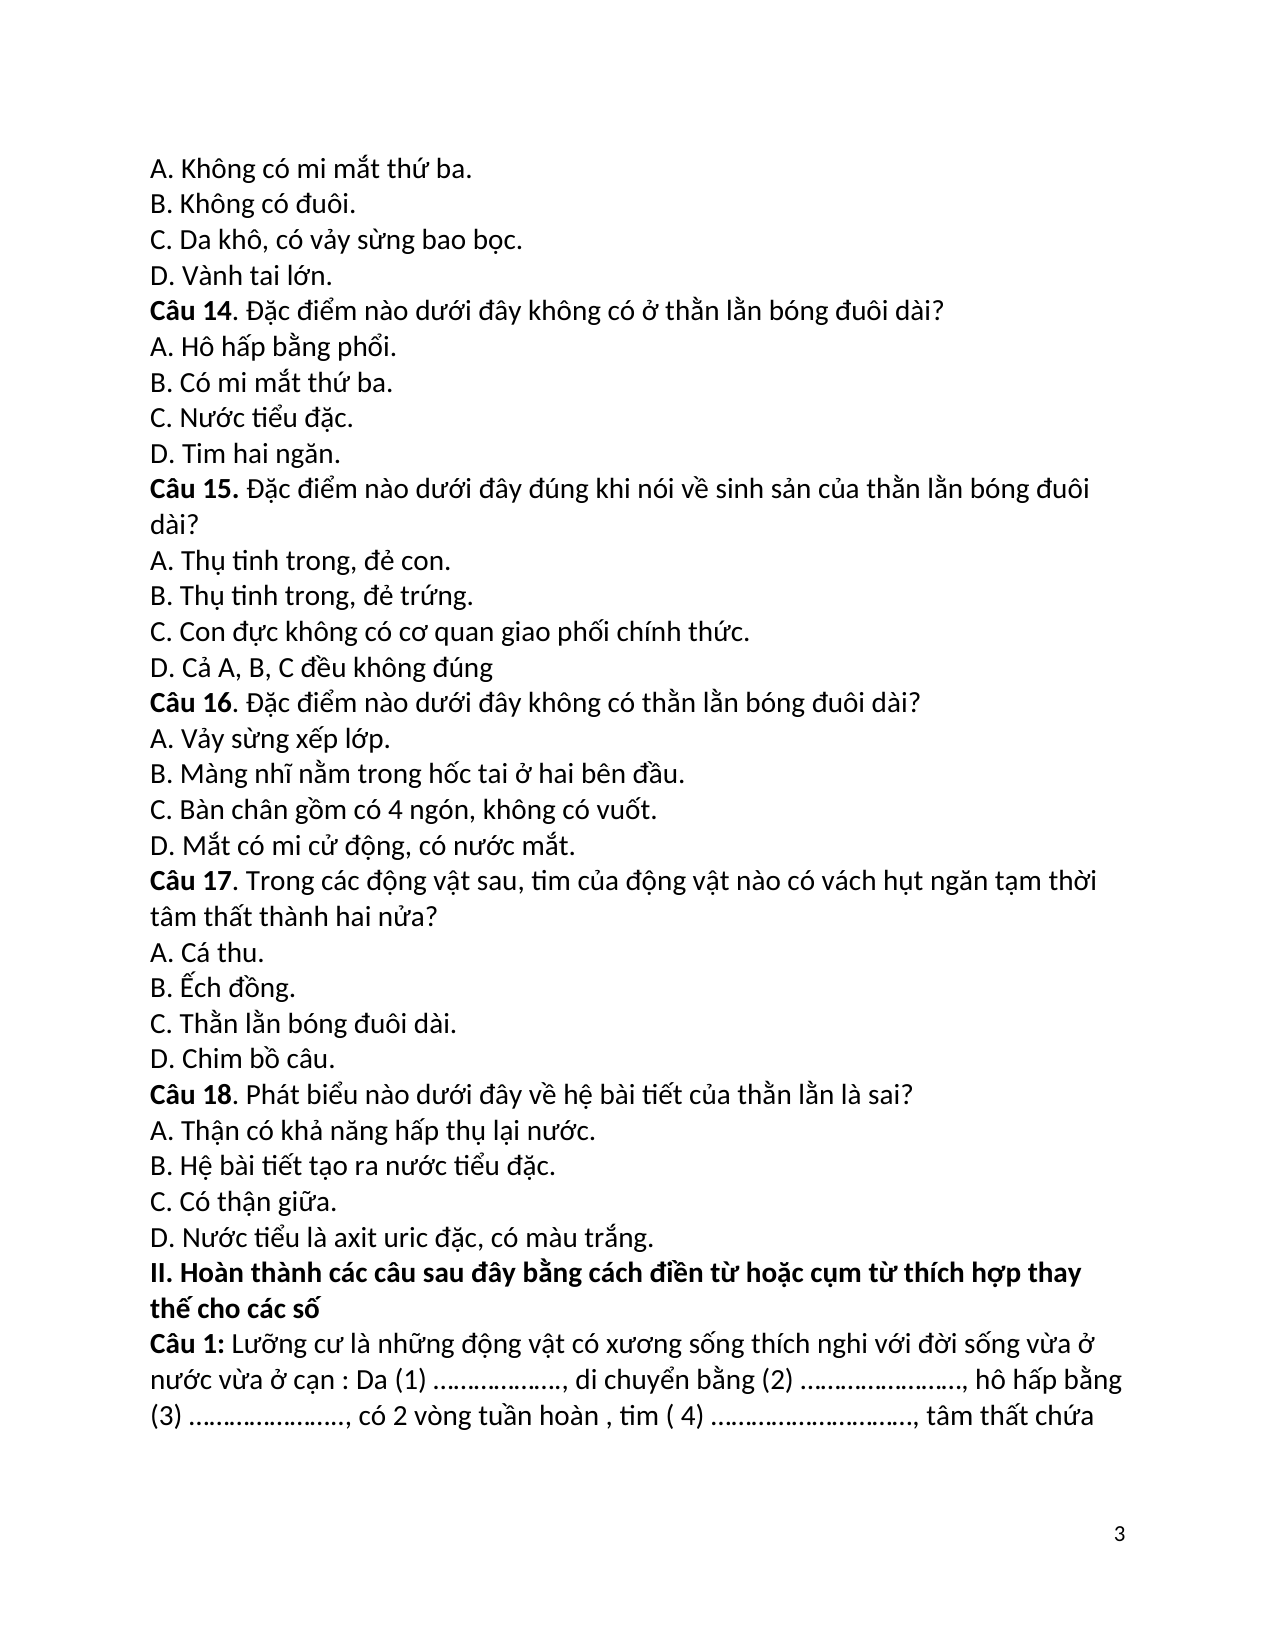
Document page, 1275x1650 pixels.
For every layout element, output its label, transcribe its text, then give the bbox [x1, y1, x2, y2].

text C. Có thận giữa. [150, 1183, 1125, 1219]
text D. Chim bồ câu. [150, 1041, 1125, 1076]
text A. Cá thu. [150, 934, 1125, 969]
text C. Thằn lằn bóng đuôi dài. [150, 1005, 1125, 1041]
text D. Nước tiểu là axit uric đặc, có màu trắng. [150, 1219, 1125, 1254]
text B. Màng nhĩ nằm trong hốc tai ở hai bên đầu. [150, 756, 1125, 791]
text B. Hệ bài tiết tạo ra nước tiểu đặc. [150, 1147, 1125, 1183]
text A. Vảy sừng xếp lớp. [150, 720, 1125, 756]
text A. Hô hấp bằng phổi. [150, 328, 1125, 364]
text C. Bàn chân gồm có 4 ngón, không có vuốt. [150, 791, 1125, 827]
text D. Tim hai ngăn. [150, 435, 1125, 471]
text A. Không có mi mắt thứ ba. [150, 150, 1125, 186]
text A. Thụ tinh trong, đẻ con. [150, 542, 1125, 577]
text B. Thụ tinh trong, đẻ trứng. [150, 577, 1125, 613]
text B. Có mi mắt thứ ba. [150, 364, 1125, 399]
text Câu 15. Đặc điểm nào dưới đây đúng khi nói về sinh sản của thằn lằn bóng đuôi dài? [150, 471, 1125, 542]
text Câu 14. Đặc điểm nào dưới đây không có ở thằn lằn bóng đuôi dài? [150, 292, 1125, 328]
text Câu 18. Phát biểu nào dưới đây về hệ bài tiết của thằn lằn là sai? [150, 1076, 1125, 1112]
text D. Mắt có mi cử động, có nước mắt. [150, 827, 1125, 862]
text D. Vành tai lớn. [150, 257, 1125, 292]
text B. Không có đuôi. [150, 186, 1125, 221]
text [150, 1326, 1125, 1432]
text C. Nước tiểu đặc. [150, 399, 1125, 435]
text II. Hoàn thành các câu sau đây bằng cách điền từ hoặc cụm từ thích hợp thay thế cho các số [150, 1254, 1125, 1326]
text A. Thận có khả năng hấp thụ lại nước. [150, 1112, 1125, 1147]
text D. Cả A, B, C đều không đúng [150, 649, 1125, 684]
text Câu 17. Trong các động vật sau, tim của động vật nào có vách hụt ngăn tạm thời tâm thất thành hai nửa? [150, 862, 1125, 934]
text B. Ếch đồng. [150, 969, 1125, 1005]
text C. Da khô, có vảy sừng bao bọc. [150, 221, 1125, 257]
text C. Con đực không có cơ quan giao phối chính thức. [150, 613, 1125, 649]
text Câu 16. Đặc điểm nào dưới đây không có thằn lằn bóng đuôi dài? [150, 684, 1125, 720]
